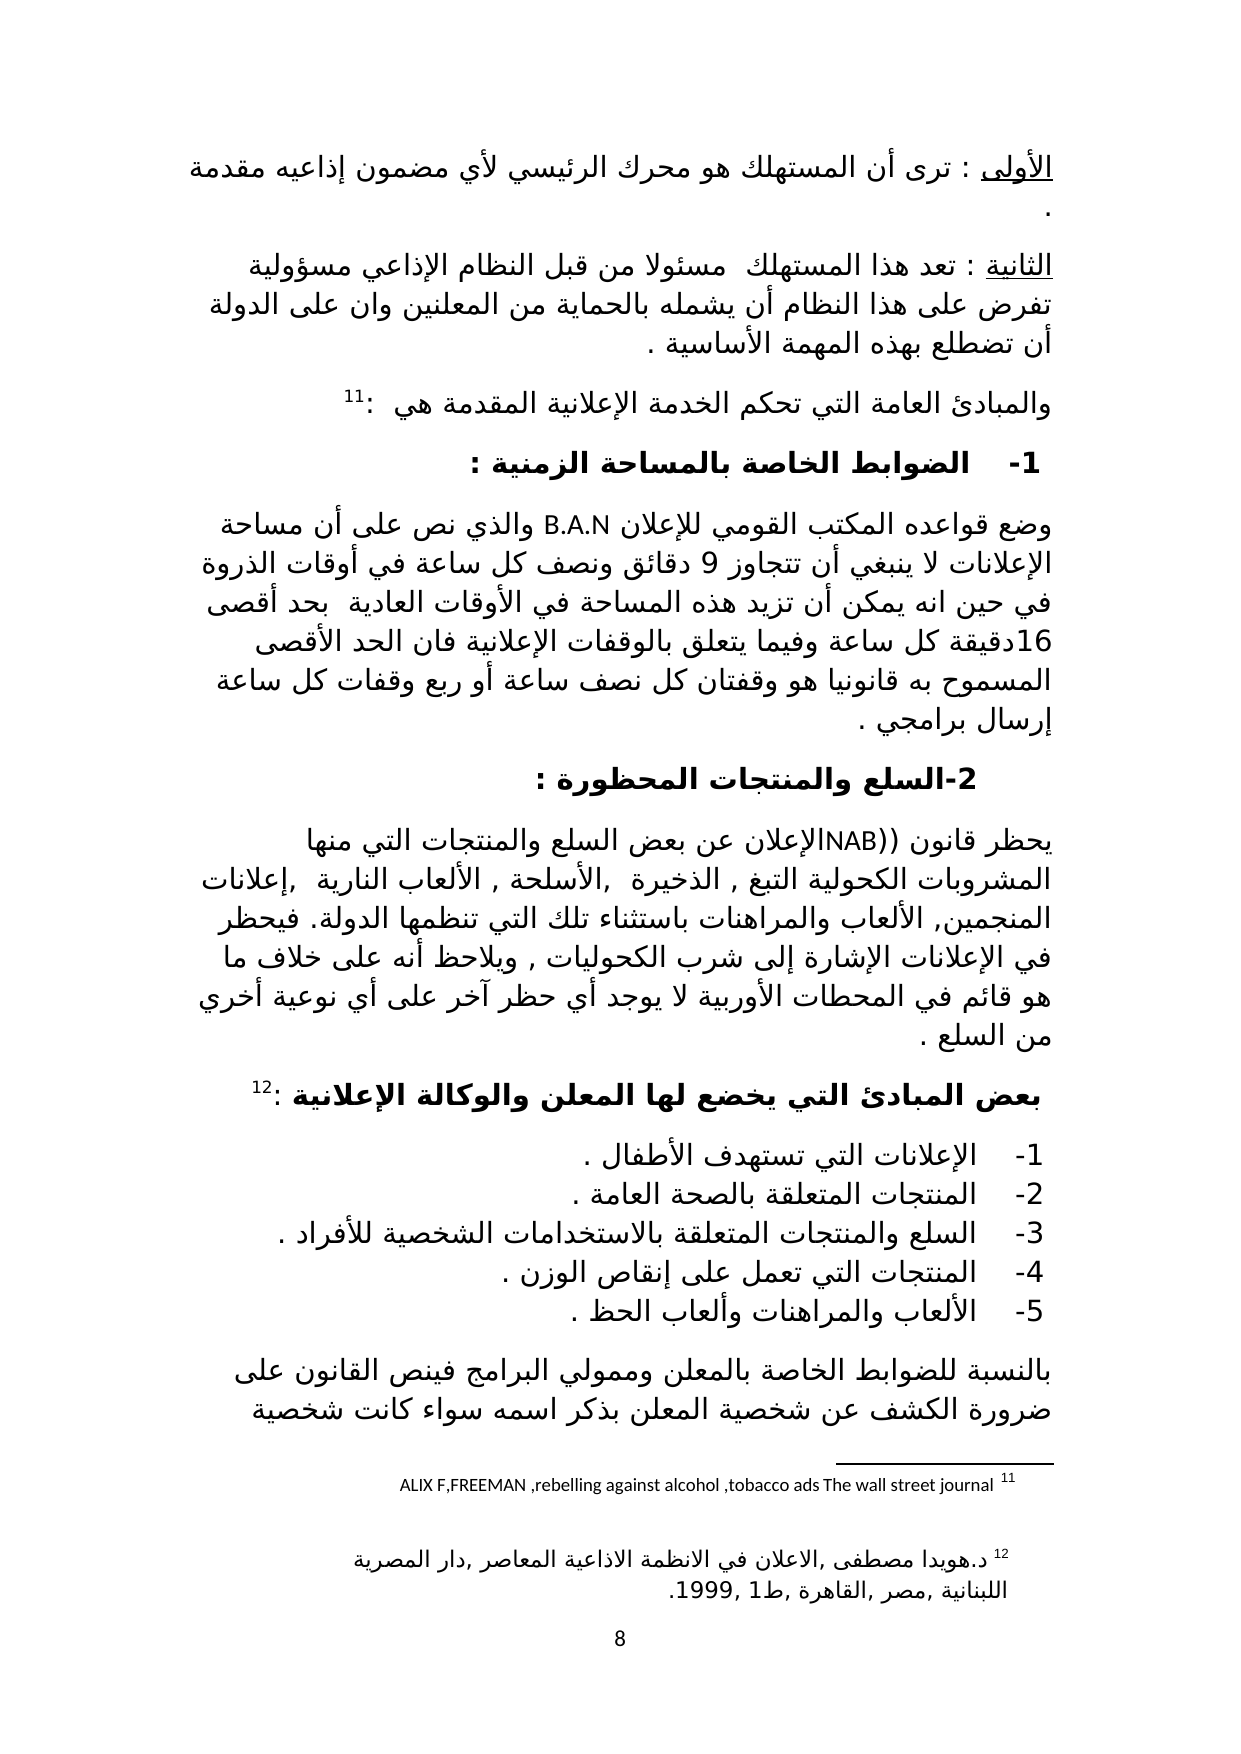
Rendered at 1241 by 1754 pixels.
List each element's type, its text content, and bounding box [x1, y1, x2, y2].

list السلع والمنتجات المتعلقة بالاستخدامات الشخصية للأفراد . [187, 1216, 1015, 1250]
text الأولى : ترى أن المستهلك هو محرك الرئيسي لأي مضمون إذاعيه مقدمة . [187, 150, 1053, 223]
text يحظر قانون ((NABالإعلان عن بعض السلع والمنتجات التي منها المشروبات الكحولية التبغ , الذخيرة ,الأسلحة , الألعاب النارية ,إعلانات المنجمين, الألعاب والمراهنات باستثناء تلك التي تنظمها الدولة. فيحظر في الإعلانات الإشارة إلى شرب الكحوليات , ويلاحظ أنه على خلاف ما هو قائم في المحطات الأوربية لا يوجد أي حظر آخر على أي نوعية أخري من السلع . [187, 822, 1053, 1052]
list الإعلانات التي تستهدف الأطفال . [187, 1138, 1015, 1172]
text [187, 1354, 1053, 1427]
list المنتجات المتعلقة بالصحة العامة . [187, 1177, 1015, 1211]
list الضوابط الخاصة بالمساحة الزمنية : [187, 446, 1008, 480]
text الثانية : تعد هذا المستهلك مسئولا من قبل النظام الإذاعي مسؤولية تفرض على هذا النظام أن يشمله بالحماية من المعلنين وان على الدولة أن تضطلع بهذه المهمة الأساسية . [187, 249, 1053, 361]
text بعض المبادئ التي يخضع لها المعلن والوكالة الإعلانية : [187, 1078, 1053, 1112]
text وضع قواعده المكتب القومي للإعلان B.A.N والذي نص على أن مساحة الإعلانات لا ينبغي أن تتجاوز 9 دقائق ونصف كل ساعة في أوقات الذروة في حين انه يمكن أن تزيد هذه المساحة في الأوقات العادية بحد أقصى 16دقيقة كل ساعة وفيما يتعلق بالوقفات الإعلانية فان الحد الأقصى المسموح به قانونيا هو وقفتان كل نصف ساعة أو ربع وقفات كل ساعة إرسال برامجي . [187, 506, 1053, 736]
text 2-السلع والمنتجات المحظورة : [187, 762, 978, 796]
list المنتجات التي تعمل على إنقاص الوزن . [187, 1255, 1015, 1289]
list الألعاب والمراهنات وألعاب الحظ . [187, 1294, 1015, 1328]
text والمبادئ العامة التي تحكم الخدمة الإعلانية المقدمة هي : [187, 386, 1053, 420]
